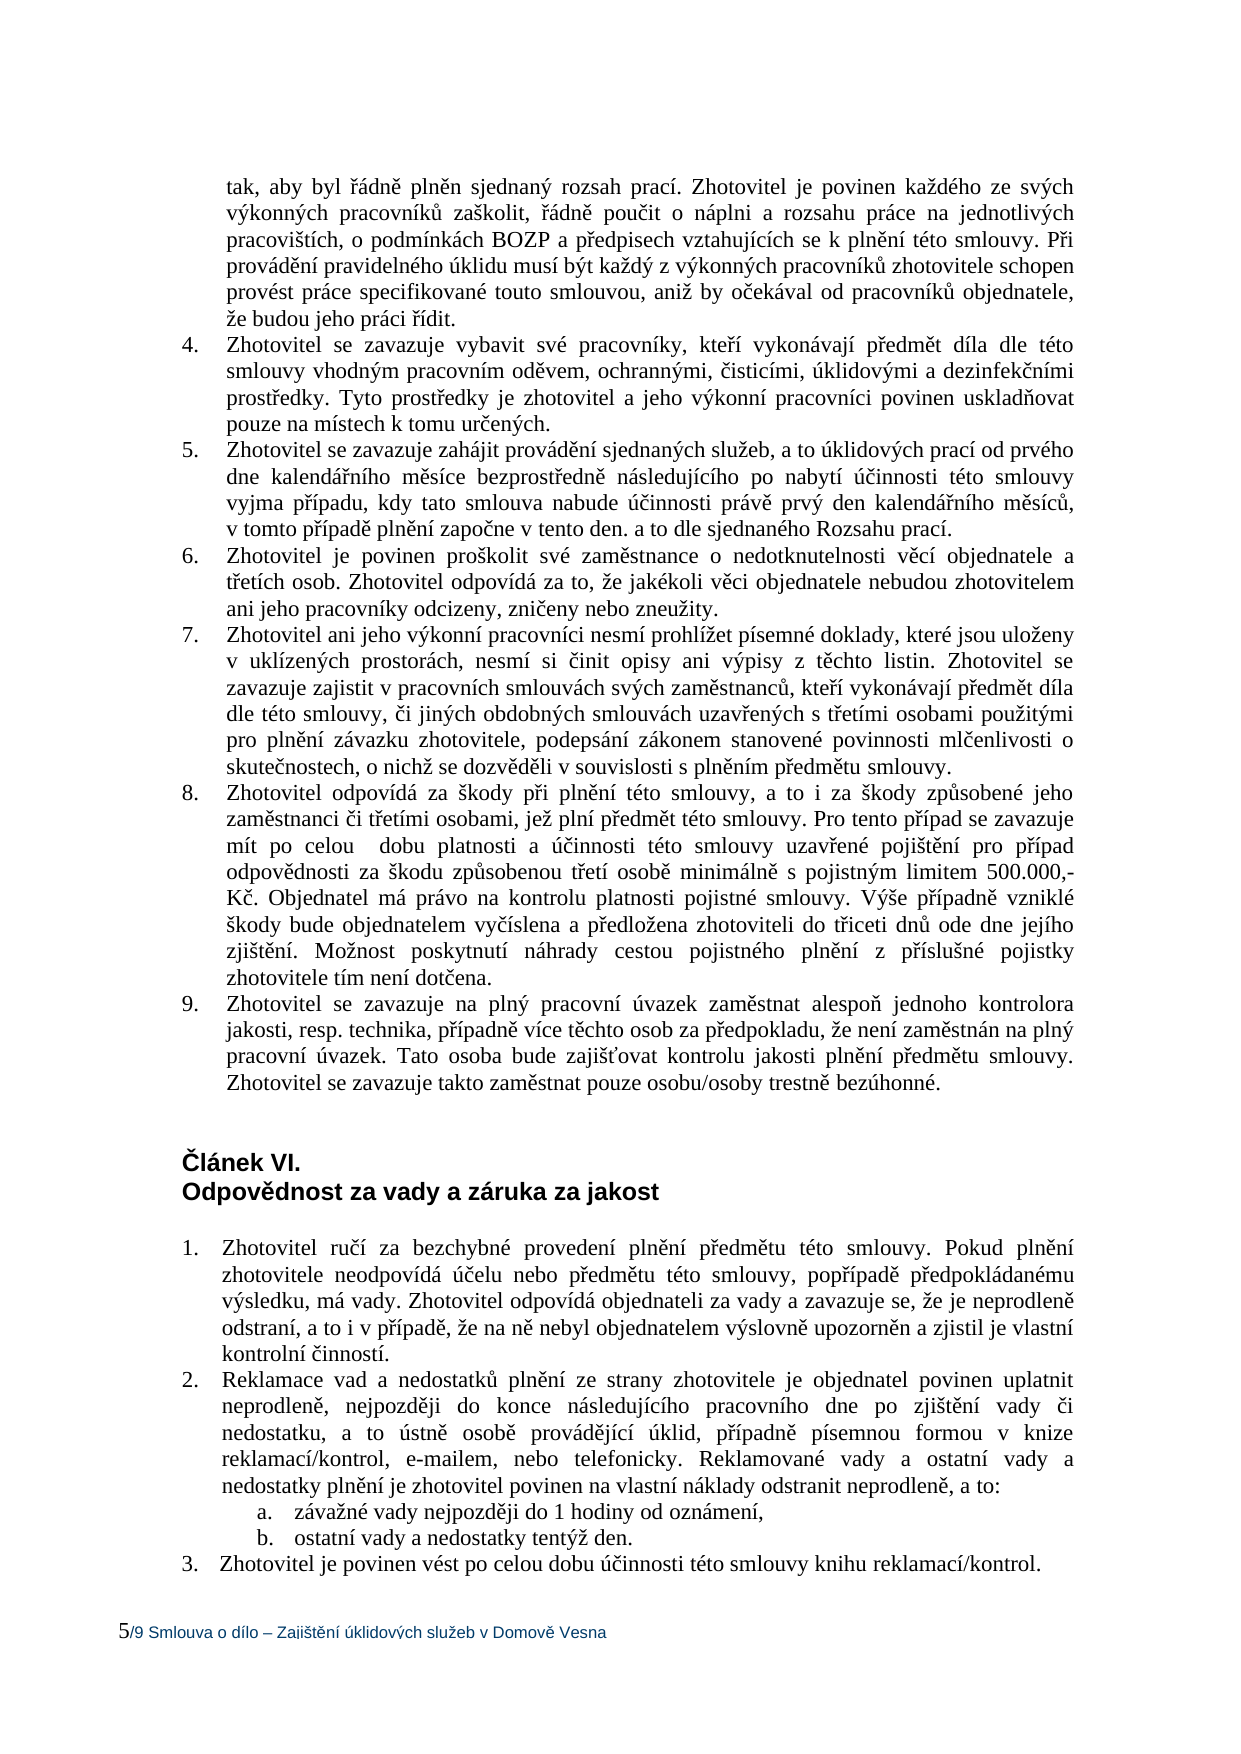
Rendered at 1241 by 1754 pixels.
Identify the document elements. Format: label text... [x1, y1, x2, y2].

list Zhotovitel odpovídá za škody při plnění této smlouvy, a to i za škody způsobené jeho zaměstnanci či třetími osobami, jež plní předmět této smlouvy. Pro tento případ se zavazuje mít po celou dobu platnosti a účinnosti této smlouvy uzavřené pojištění pro případ odpovědnosti za škodu způsobenou třetí osobě minimálně s pojistným limitem 500.000,- Kč. Objednatel má právo na kontrolu platnosti pojistné smlouvy. Výše případně vzniklé škody bude objednatelem vyčíslena a předložena zhotoviteli do třiceti dnů ode dne jejího zjištění. Možnost poskytnutí náhrady cestou pojistného plnění z příslušné pojistky zhotovitele tím není dotčena. [182, 779, 1075, 990]
subtitle Článek VI. [182, 1148, 1137, 1177]
list Zhotovitel se zavazuje zahájit provádění sjednaných služeb, a to úklidových prací od prvého dne kalendářního měsíce bezprostředně následujícího po nabytí účinnosti této smlouvy vyjma případu, kdy tato smlouva nabude účinnosti právě prvý den kalendářního měsíců, v tomto případě plnění započne v tento den. a to dle sjednaného Rozsahu prací. [182, 436, 1075, 542]
text Odpovědnost za vady a záruka za jakost [182, 1177, 1137, 1206]
list Zhotovitel ručí za bezchybné provedení plnění předmětu této smlouvy. Pokud plnění zhotovitele neodpovídá účelu nebo předmětu této smlouvy, popřípadě předpokládanému výsledku, má vady. Zhotovitel odpovídá objednateli za vady a zavazuje se, že je neprodleně odstraní, a to i v případě, že na ně nebyl objednatelem výslovně upozorněn a zjistil je vlastní kontrolní činností. [182, 1234, 1075, 1366]
list Zhotovitel ani jeho výkonní pracovníci nesmí prohlížet písemné doklady, které jsou uloženy v uklízených prostorách, nesmí si činit opisy ani výpisy z těchto listin. Zhotovitel se zavazuje zajistit v pracovních smlouvách svých zaměstnanců, kteří vykonávají předmět díla dle této smlouvy, či jiných obdobných smlouvách uzavřených s třetími osobami použitými pro plnění závazku zhotovitele, podepsání zákonem stanovené povinnosti mlčenlivosti o skutečnostech, o nichž se dozvěděli v souvislosti s plněním předmětu smlouvy. [182, 621, 1075, 779]
list závažné vady nejpozději do 1 hodiny od oznámení, [257, 1498, 1137, 1524]
list ostatní vady a nedostatky tentýž den. [257, 1524, 1137, 1551]
list Zhotovitel je povinen proškolit své zaměstnance o nedotknutelnosti věcí objednatele a třetích osob. Zhotovitel odpovídá za to, že jakékoli věci objednatele nebudou zhotovitelem ani jeho pracovníky odcizeny, zničeny nebo zneužity. [182, 542, 1075, 621]
list Zhotovitel se zavazuje vybavit své pracovníky, kteří vykonávají předmět díla dle této smlouvy vhodným pracovním oděvem, ochrannými, čisticími, úklidovými a dezinfekčními prostředky. Tyto prostředky je zhotovitel a jeho výkonní pracovníci povinen uskladňovat pouze na místech k tomu určených. [182, 331, 1075, 436]
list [182, 173, 1075, 331]
list Reklamace vad a nedostatků plnění ze strany zhotovitele je objednatel povinen uplatnit neprodleně, nejpozději do konce následujícího pracovního dne po zjištění vady či nedostatku, a to ústně osobě provádějící úklid, případně písemnou formou v knize reklamací/kontrol, e-mailem, nebo telefonicky. Reklamované vady a ostatní vady a nedostatky plnění je zhotovitel povinen na vlastní náklady odstranit neprodleně, a to: [182, 1366, 1075, 1498]
list Zhotovitel je povinen vést po celou dobu účinnosti této smlouvy knihu reklamací/kontrol. [181, 1551, 1137, 1577]
list Zhotovitel se zavazuje na plný pracovní úvazek zaměstnat alespoň jednoho kontrolora jakosti, resp. technika, případně více těchto osob za předpokladu, že není zaměstnán na plný pracovní úvazek. Tato osoba bude zajišťovat kontrolu jakosti plnění předmětu smlouvy. Zhotovitel se zavazuje takto zaměstnat pouze osobu/osoby trestně bezúhonné. [182, 990, 1075, 1095]
